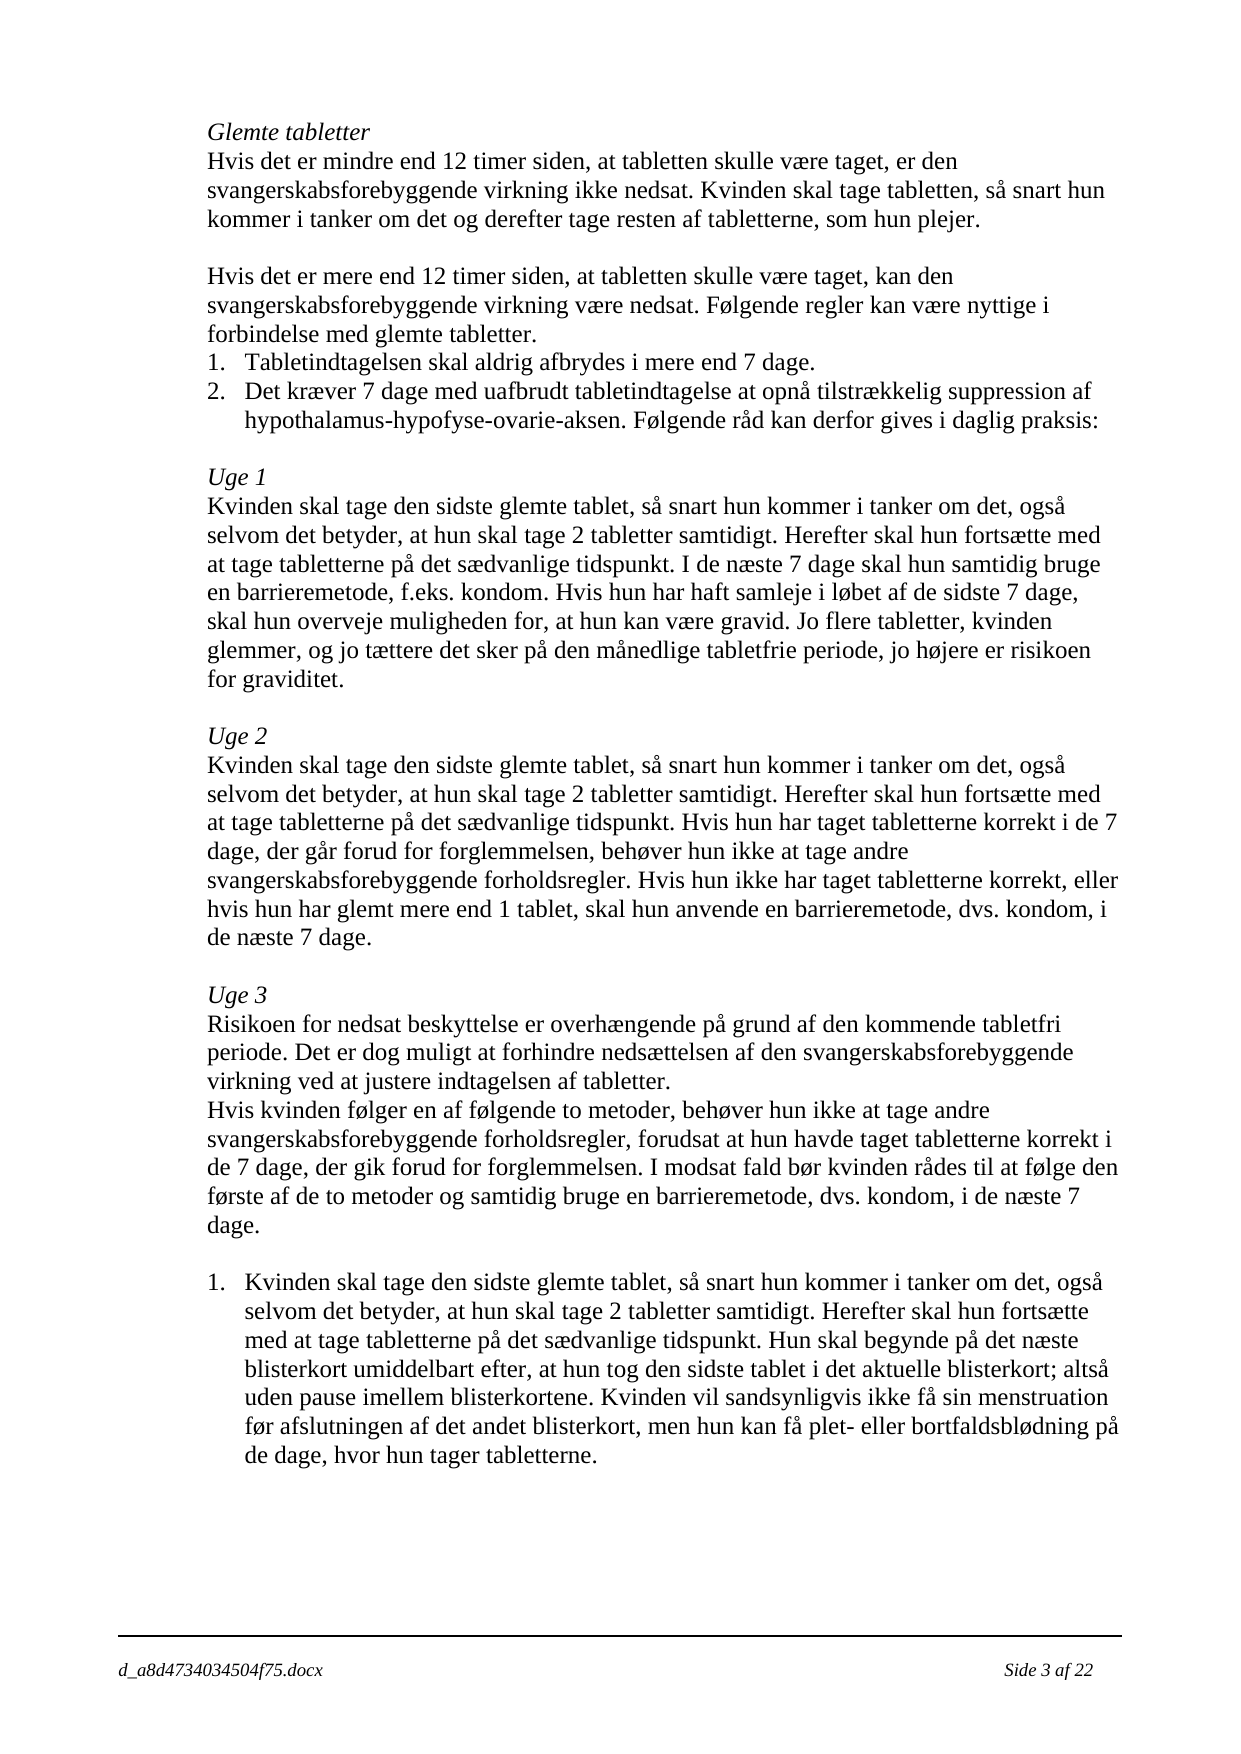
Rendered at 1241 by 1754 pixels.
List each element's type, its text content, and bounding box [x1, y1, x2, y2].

list Tabletindtagelsen skal aldrig afbrydes i mere end 7 dage. [207, 347, 1122, 376]
list Det kræver 7 dage med uafbrudt tabletindtagelse at opnå tilstrækkelig suppression af hypothalamus-hypofyse-ovarie-aksen. Følgende råd kan derfor gives i daglig praksis: [207, 376, 1122, 434]
text Uge 2 [207, 721, 1122, 750]
text Uge 1 [207, 462, 1122, 491]
text Uge 3 [207, 980, 1122, 1009]
text Hvis det er mere end 12 timer siden, at tabletten skulle være taget, kan den svangerskabsforebyggende virkning være nedsat. Følgende regler kan være nyttige i forbindelse med glemte tabletter. [207, 261, 1122, 347]
text Kvinden skal tage den sidste glemte tablet, så snart hun kommer i tanker om det, også selvom det betyder, at hun skal tage 2 tabletter samtidigt. Herefter skal hun fortsætte med at tage tabletterne på det sædvanlige tidspunkt. Hvis hun har taget tabletterne korrekt i de 7 dage, der går forud for forglemmelsen, behøver hun ikke at tage andre svangerskabsforebyggende forholdsregler. Hvis hun ikke har taget tabletterne korrekt, eller hvis hun har glemt mere end 1 tablet, skal hun anvende en barrieremetode, dvs. kondom, i de næste 7 dage. [207, 750, 1122, 951]
text Hvis det er mindre end 12 timer siden, at tabletten skulle være taget, er den svangerskabsforebyggende virkning ikke nedsat. Kvinden skal tage tabletten, så snart hun kommer i tanker om det og derefter tage resten af tabletterne, som hun plejer. [207, 146, 1122, 232]
text Glemte tabletter [207, 117, 1122, 146]
text Kvinden skal tage den sidste glemte tablet, så snart hun kommer i tanker om det, også selvom det betyder, at hun skal tage 2 tabletter samtidigt. Herefter skal hun fortsætte med at tage tabletterne på det sædvanlige tidspunkt. I de næste 7 dage skal hun samtidig bruge en barrieremetode, f.eks. kondom. Hvis hun har haft samleje i løbet af de sidste 7 dage, skal hun overveje muligheden for, at hun kan være gravid. Jo flere tabletter, kvinden glemmer, og jo tættere det sker på den månedlige tabletfrie periode, jo højere er risikoen for graviditet. [207, 491, 1122, 692]
list Kvinden skal tage den sidste glemte tablet, så snart hun kommer i tanker om det, også selvom det betyder, at hun skal tage 2 tabletter samtidigt. Herefter skal hun fortsætte med at tage tabletterne på det sædvanlige tidspunkt. Hun skal begynde på det næste blisterkort umiddelbart efter, at hun tog den sidste tablet i det aktuelle blisterkort; altså uden pause imellem blisterkortene. Kvinden vil sandsynligvis ikke få sin menstruation før afslutningen af det andet blisterkort, men hun kan få plet- eller bortfaldsblødning på de dage, hvor hun tager tabletterne. [207, 1267, 1122, 1469]
text Hvis kvinden følger en af følgende to metoder, behøver hun ikke at tage andre svangerskabsforebyggende forholdsregler, forudsat at hun havde taget tabletterne korrekt i de 7 dage, der gik forud for forglemmelsen. I modsat fald bør kvinden rådes til at følge den første af de to metoder og samtidig bruge en barrieremetode, dvs. kondom, i de næste 7 dage. [207, 1095, 1122, 1239]
text Risikoen for nedsat beskyttelse er overhængende på grund af den kommende tabletfri periode. Det er dog muligt at forhindre nedsættelsen af den svangerskabsforebyggende virkning ved at justere indtagelsen af tabletter. [207, 1009, 1122, 1095]
